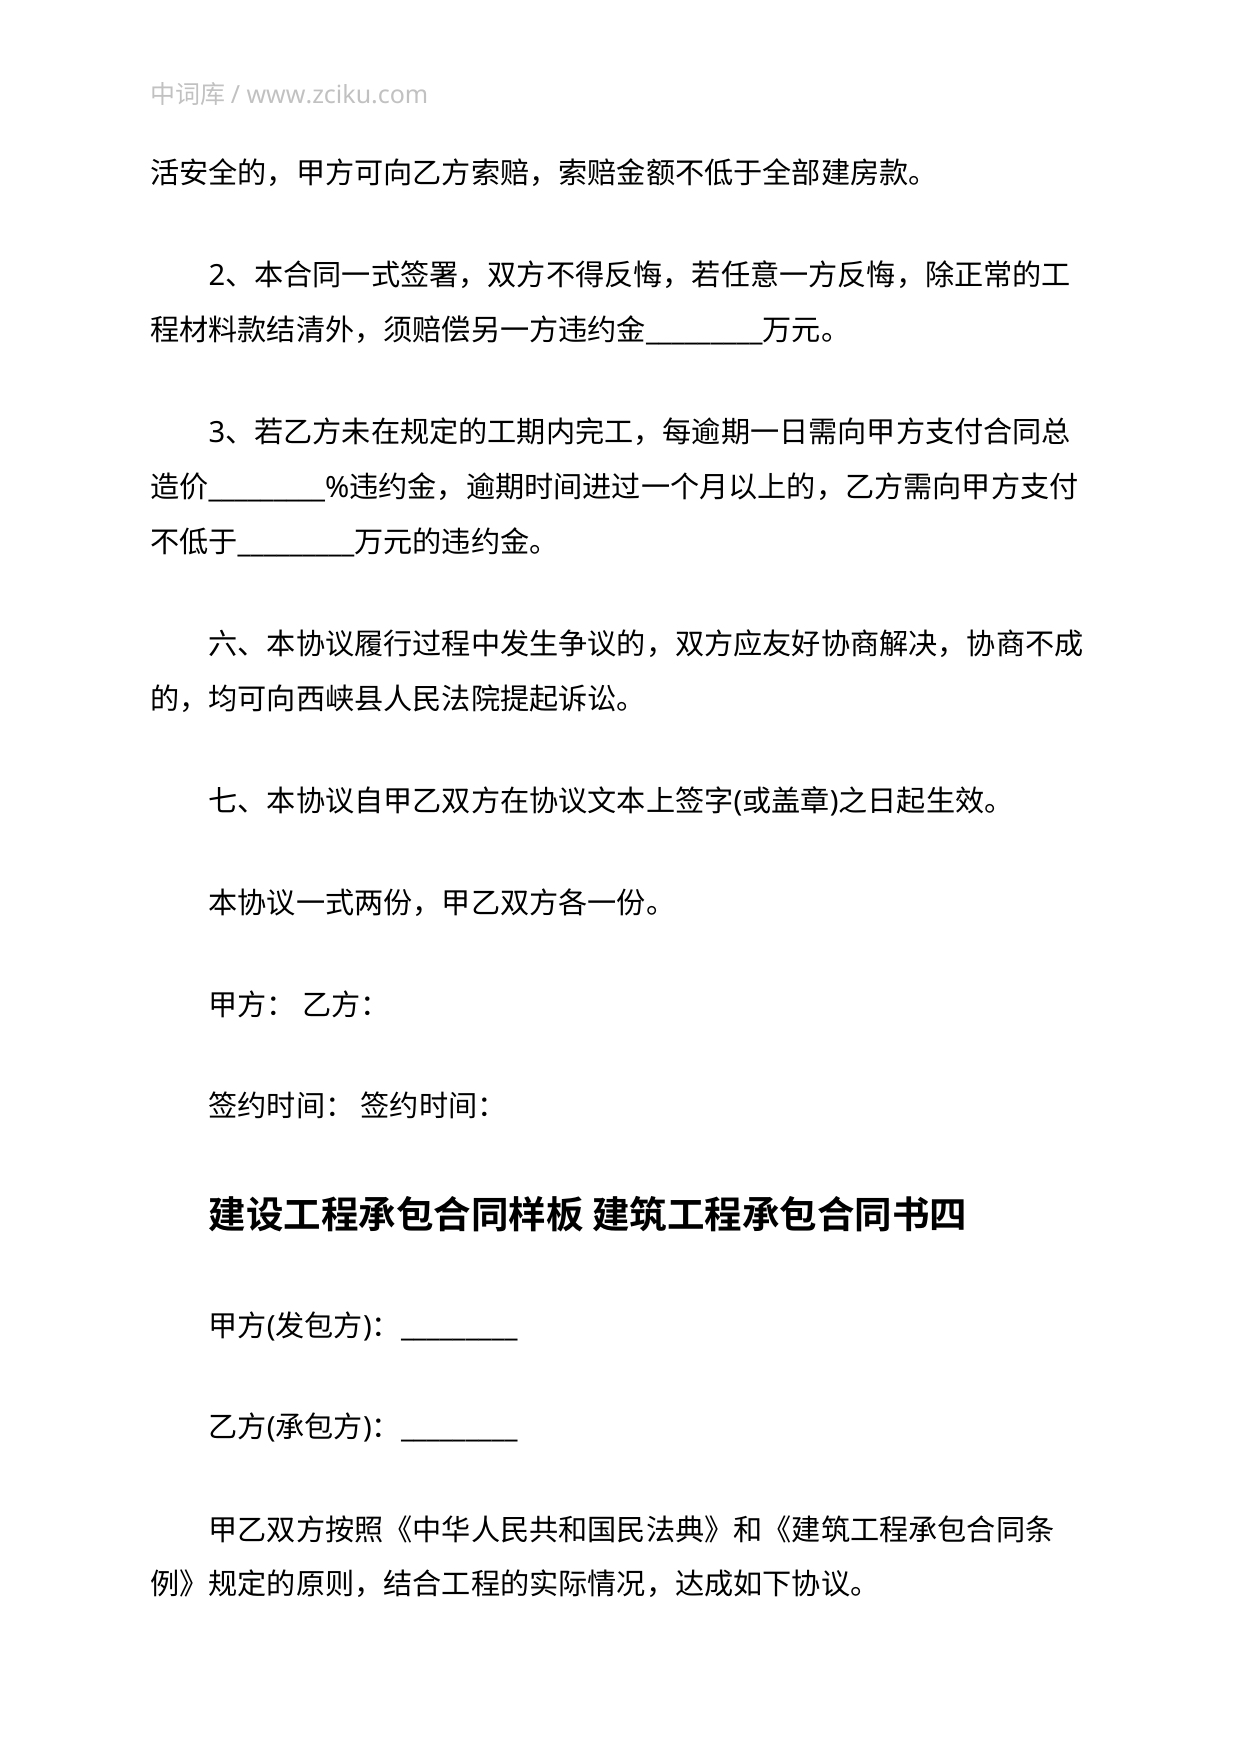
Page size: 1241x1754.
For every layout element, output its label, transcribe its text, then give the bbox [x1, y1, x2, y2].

text 七、本协议自甲乙双方在协议文本上签字(或盖章)之日起生效。 [150, 777, 1090, 820]
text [150, 150, 1090, 192]
text 2、本合同一式签署，双方不得反悔，若任意一方反悔，除正常的工程材料款结清外，须赔偿另一方违约金_________万元。 [150, 252, 1090, 349]
text 本协议一式两份，甲乙双方各一份。 [150, 879, 1090, 922]
text 建设工程承包合同样板 建筑工程承包合同书四 [150, 1185, 1090, 1239]
text 签约时间： 签约时间： [150, 1083, 1090, 1125]
text 3、若乙方未在规定的工期内完工，每逾期一日需向甲方支付合同总造价_________%违约金，逾期时间进过一个月以上的，乙方需向甲方支付不低于_________万元的违约金。 [150, 409, 1090, 561]
text 六、本协议履行过程中发生争议的，双方应友好协商解决，协商不成的，均可向西峡县人民法院提起诉讼。 [150, 621, 1090, 718]
text 甲方： 乙方： [150, 981, 1090, 1023]
text 甲方(发包方)：_________ [150, 1302, 1090, 1344]
text 乙方(承包方)：_________ [150, 1404, 1090, 1446]
text 甲乙双方按照《中华人民共和国民法典》和《建筑工程承包合同条例》规定的原则，结合工程的实际情况，达成如下协议。 [150, 1506, 1090, 1603]
